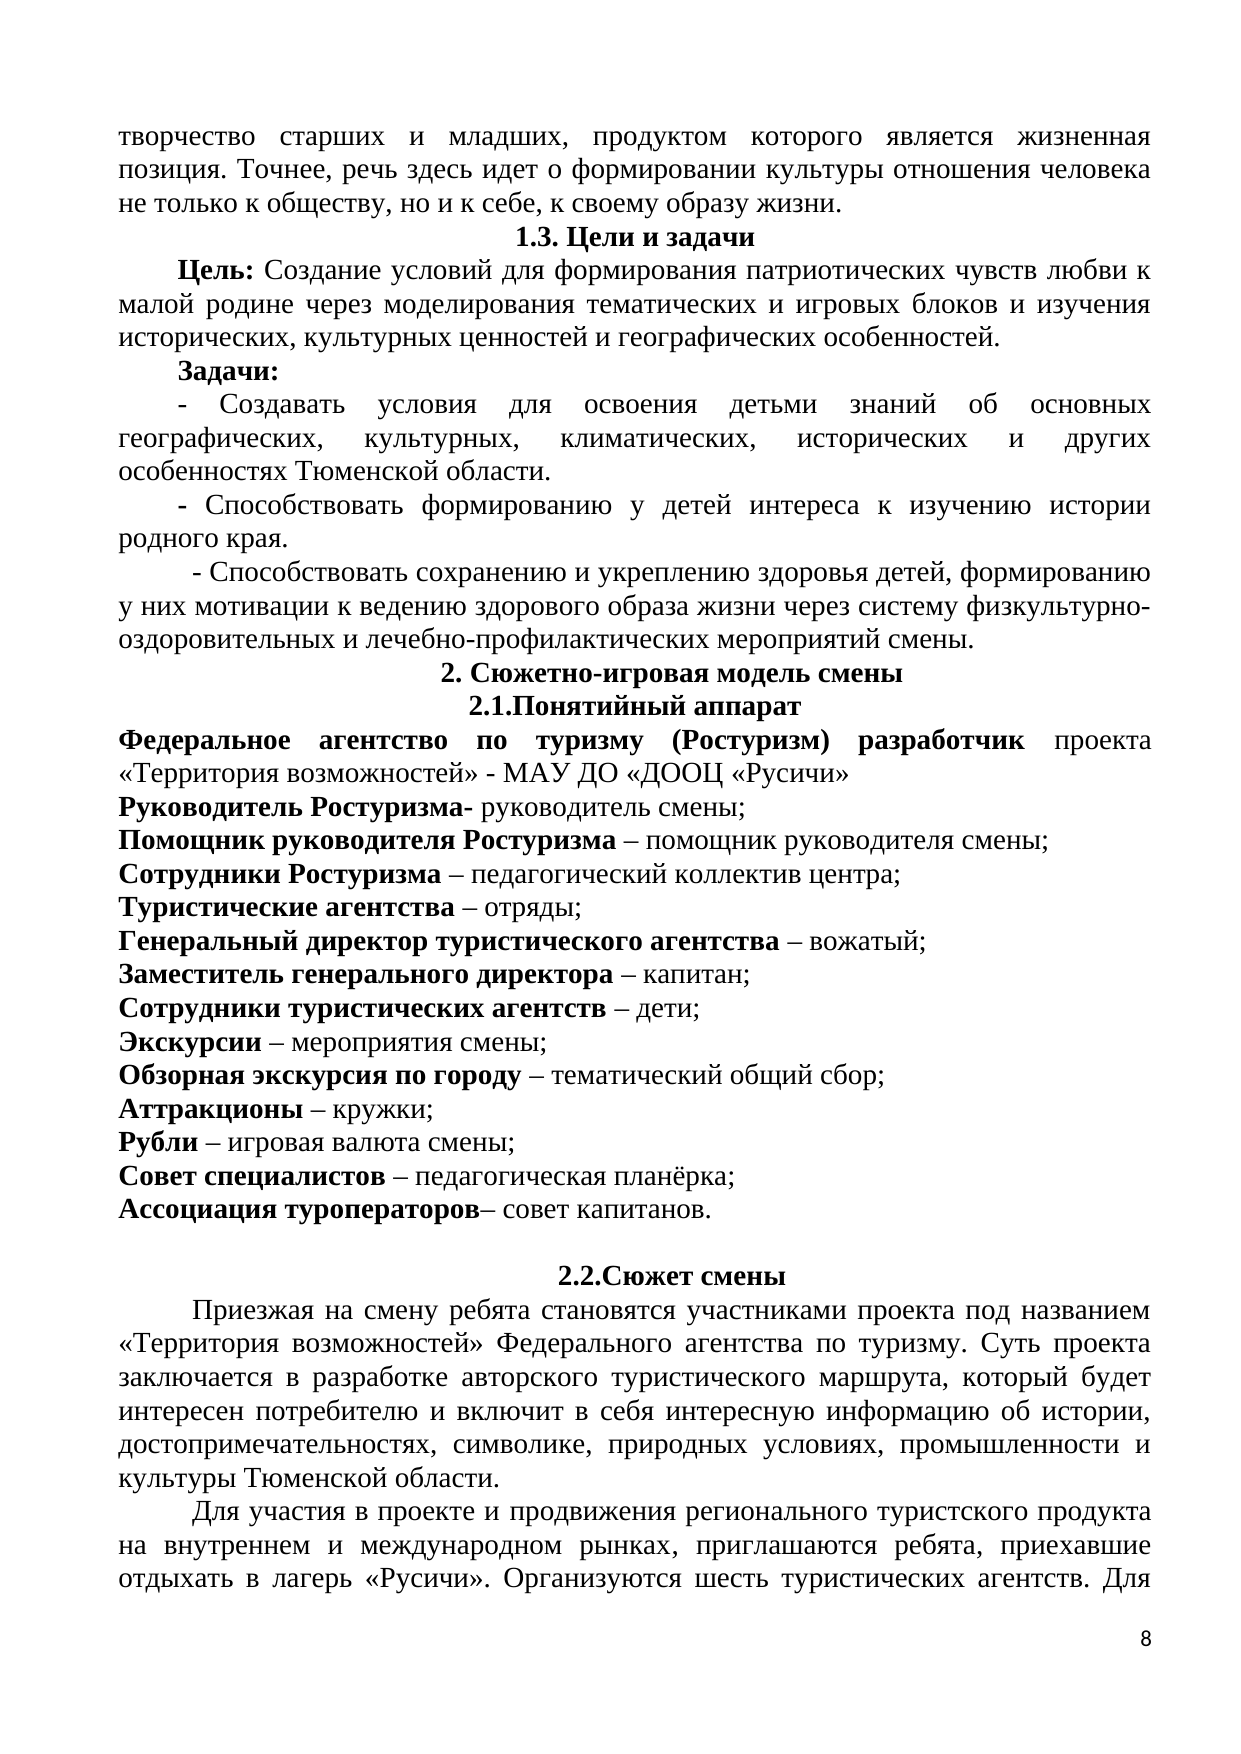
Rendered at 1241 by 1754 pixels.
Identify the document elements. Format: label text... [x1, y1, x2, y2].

text Помощник руководителя Ростуризма – помощник руководителя смены; [118, 822, 1152, 856]
text 2. Сюжетно-игровая модель смены [118, 655, 1152, 688]
text - Способствовать сохранению и укреплению здоровья детей, формированию у них мотивации к ведению здорового образа жизни через систему физкультурно-оздоровительных и лечебно-профилактических мероприятий смены. [118, 554, 1152, 655]
text Заместитель генерального директора – капитан; [118, 957, 1152, 990]
text Экскурсии – мероприятия смены; [118, 1024, 1152, 1057]
text Туристические агентства – отряды; [118, 889, 1152, 923]
text 2.1.Понятийный аппарат [118, 688, 1152, 722]
text Приезжая на смену ребята становятся участниками проекта под названием «Территория возможностей» Федерального агентства по туризму. Суть проекта заключается в разработке авторского туристического маршрута, который будет интересен потребителю и включит в себя интересную информацию об истории, достопримечательностях, символике, природных условиях, промышленности и культуры Тюменской области. [118, 1292, 1152, 1493]
text - Создавать условия для освоения детьми знаний об основных географических, культурных, климатических, исторических и других особенностях Тюменской области. [118, 386, 1152, 487]
text Аттракционы – кружки; [118, 1091, 1152, 1124]
text Генеральный директор туристического агентства – вожатый; [118, 923, 1152, 957]
text Руководитель Ростуризма- руководитель смены; [118, 789, 1152, 822]
text Цель: Создание условий для формирования патриотических чувств любви к малой родине через моделирования тематических и игровых блоков и изучения исторических, культурных ценностей и географических особенностей. [118, 252, 1152, 353]
text Совет специалистов – педагогическая планёрка; [118, 1158, 1152, 1191]
text Обзорная экскурсия по городу – тематический общий сбор; [118, 1057, 1152, 1091]
text Федеральное агентство по туризму (Ростуризм) разработчик проекта «Территория возможностей» - МАУ ДО «ДООЦ «Русичи» [118, 722, 1152, 789]
text - Способствовать формированию у детей интереса к изучению истории родного края. [118, 487, 1152, 554]
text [118, 118, 1152, 219]
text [118, 1493, 1152, 1594]
text 2.2.Сюжет смены [118, 1258, 1152, 1292]
text Рубли – игровая валюта смены; [118, 1124, 1152, 1158]
text Сотрудники Ростуризма – педагогический коллектив центра; [118, 856, 1152, 889]
text Задачи: [118, 353, 1152, 386]
text Ассоциация туроператоров– совет капитанов. [118, 1191, 1152, 1225]
text 1.3. Цели и задачи [118, 219, 1152, 252]
text Сотрудники туристических агентств – дети; [118, 990, 1152, 1024]
